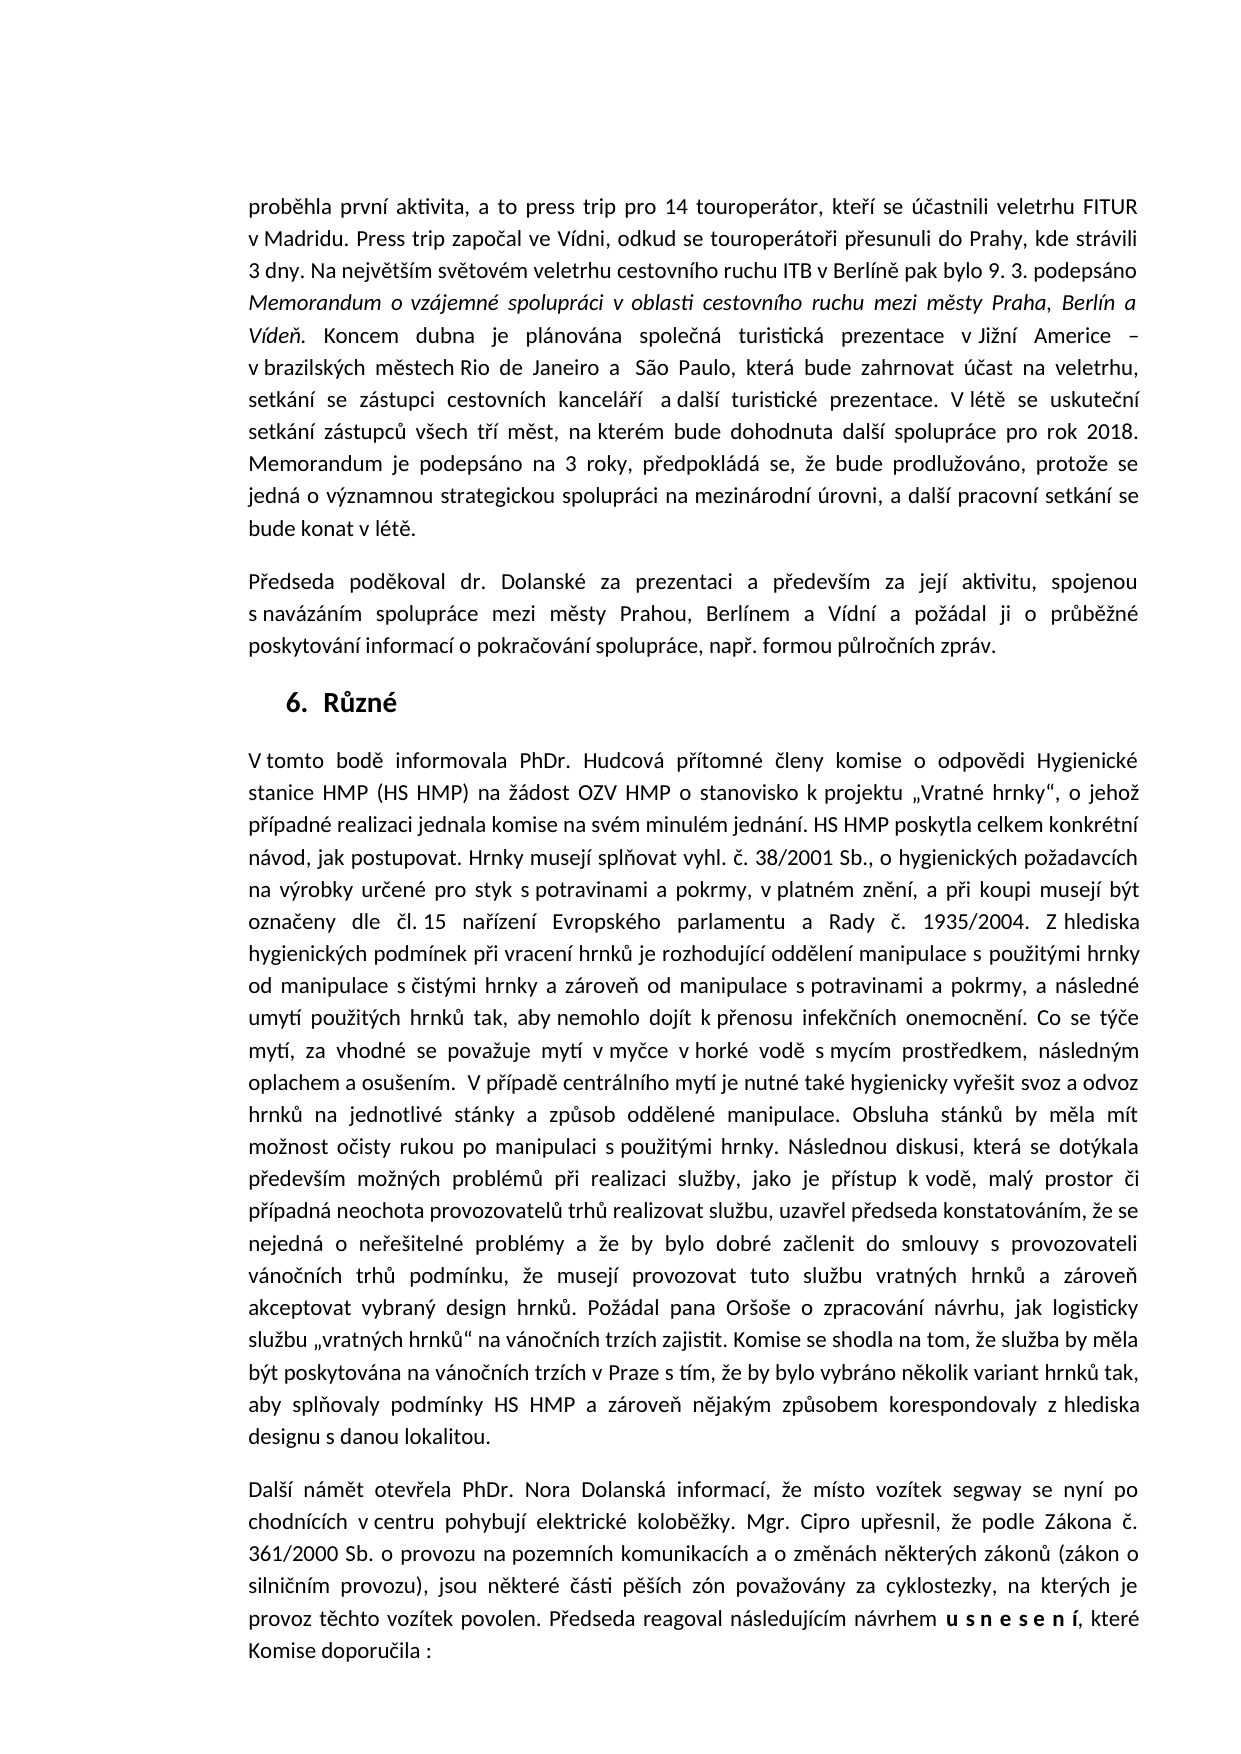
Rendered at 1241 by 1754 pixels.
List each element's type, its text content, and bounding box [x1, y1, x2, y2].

text Další námět otevřela PhDr. Nora Dolanská informací, že místo vozítek segway se nyní po chodnících v centru pohybují elektrické koloběžky. Mgr. Cipro upřesnil, že podle Zákona č. 361/2000 Sb. o provozu na pozemních komunikacích a o změnách některých zákonů (zákon o silničním provozu), jsou některé části pěších zón považovány za cyklostezky, na kterých je provoz těchto vozítek povolen. Předseda reagoval následujícím návrhem u s n e s e n í, které Komise doporučila : [248, 1475, 1140, 1664]
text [248, 192, 1140, 542]
text Předseda poděkoval dr. Dolanské za prezentaci a především za její aktivitu, spojenou s navázáním spolupráce mezi městy Prahou, Berlínem a Vídní a požádal ji o průběžné poskytování informací o pokračování spolupráce, např. formou půlročních zpráv. [248, 567, 1140, 659]
text V tomto bodě informovala PhDr. Hudcová přítomné členy komise o odpovědi Hygienické stanice HMP (HS HMP) na žádost OZV HMP o stanovisko k projektu „Vratné hrnky“, o jehož případné realizaci jednala komise na svém minulém jednání. HS HMP poskytla celkem konkrétní návod, jak postupovat. Hrnky musejí splňovat vyhl. č. 38/2001 Sb., o hygienických požadavcích na výrobky určené pro styk s potravinami a pokrmy, v platném znění, a při koupi musejí být označeny dle čl. 15 nařízení Evropského parlamentu a Rady č. 1935/2004. Z hlediska hygienických podmínek při vracení hrnků je rozhodující oddělení manipulace s použitými hrnky od manipulace s čistými hrnky a zároveň od manipulace s potravinami a pokrmy, a následné umytí použitých hrnků tak, aby nemohlo dojít k přenosu infekčních onemocnění. Co se týče mytí, za vhodné se považuje mytí v myčce v horké vodě s mycím prostředkem, následným oplachem a osušením. V případě centrálního mytí je nutné také hygienicky vyřešit svoz a odvoz hrnků na jednotlivé stánky a způsob oddělené manipulace. Obsluha stánků by měla mít možnost očisty rukou po manipulaci s použitými hrnky. Následnou diskusi, která se dotýkala především možných problémů při realizaci služby, jako je přístup k vodě, malý prostor či případná neochota provozovatelů trhů realizovat službu, uzavřel předseda konstatováním, že se nejedná o neřešitelné problémy a že by bylo dobré začlenit do smlouvy s provozovateli vánočních trhů podmínku, že musejí provozovat tuto službu vratných hrnků a zároveň akceptovat vybraný design hrnků. Požádal pana Oršoše o zpracování návrhu, jak logisticky službu „vratných hrnků“ na vánočních trzích zajistit. Komise se shodla na tom, že služba by měla být poskytována na vánočních trzích v Praze s tím, že by bylo vybráno několik variant hrnků tak, aby splňovaly podmínky HS HMP a zároveň nějakým způsobem korespondovaly z hlediska designu s danou lokalitou. [248, 746, 1140, 1450]
list Různé [286, 684, 1140, 720]
